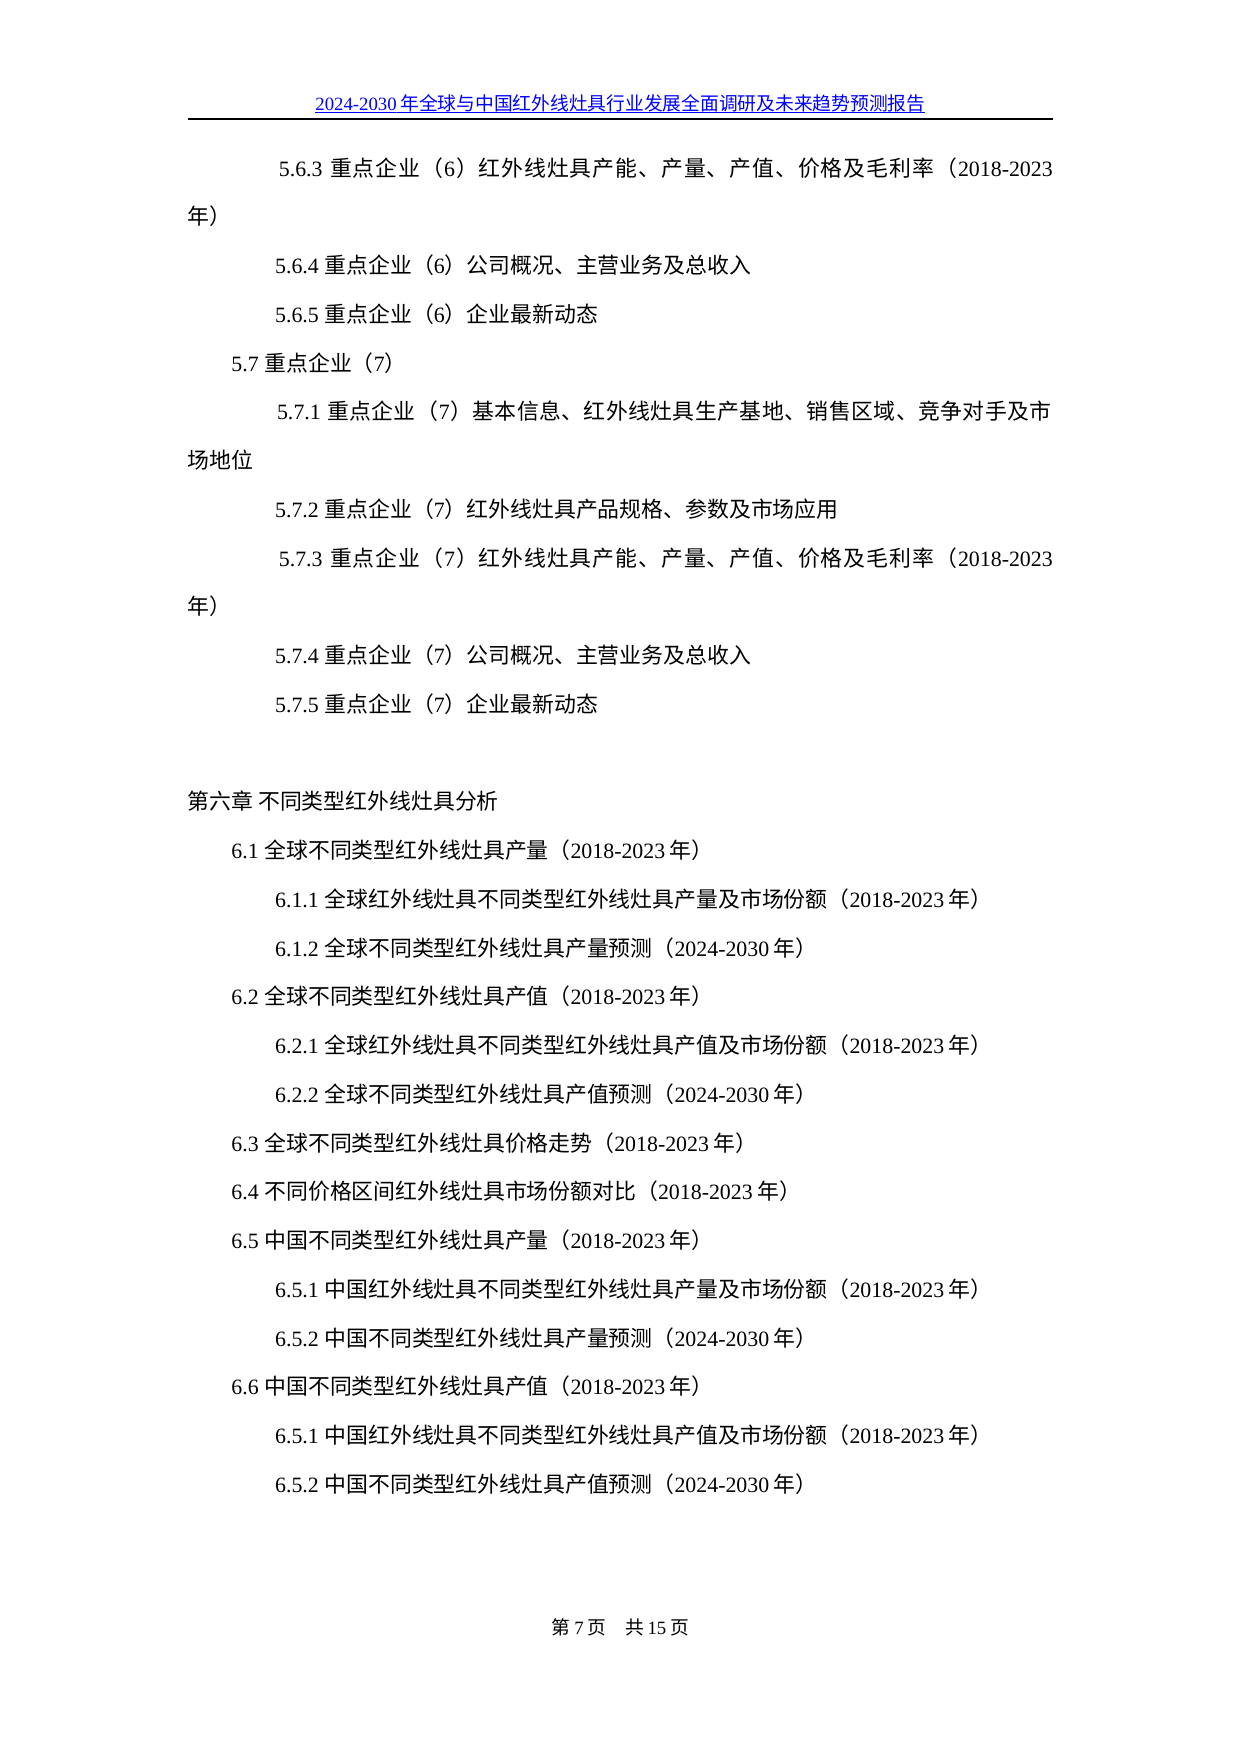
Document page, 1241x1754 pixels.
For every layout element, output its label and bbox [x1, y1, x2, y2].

text [187, 150, 1053, 1499]
